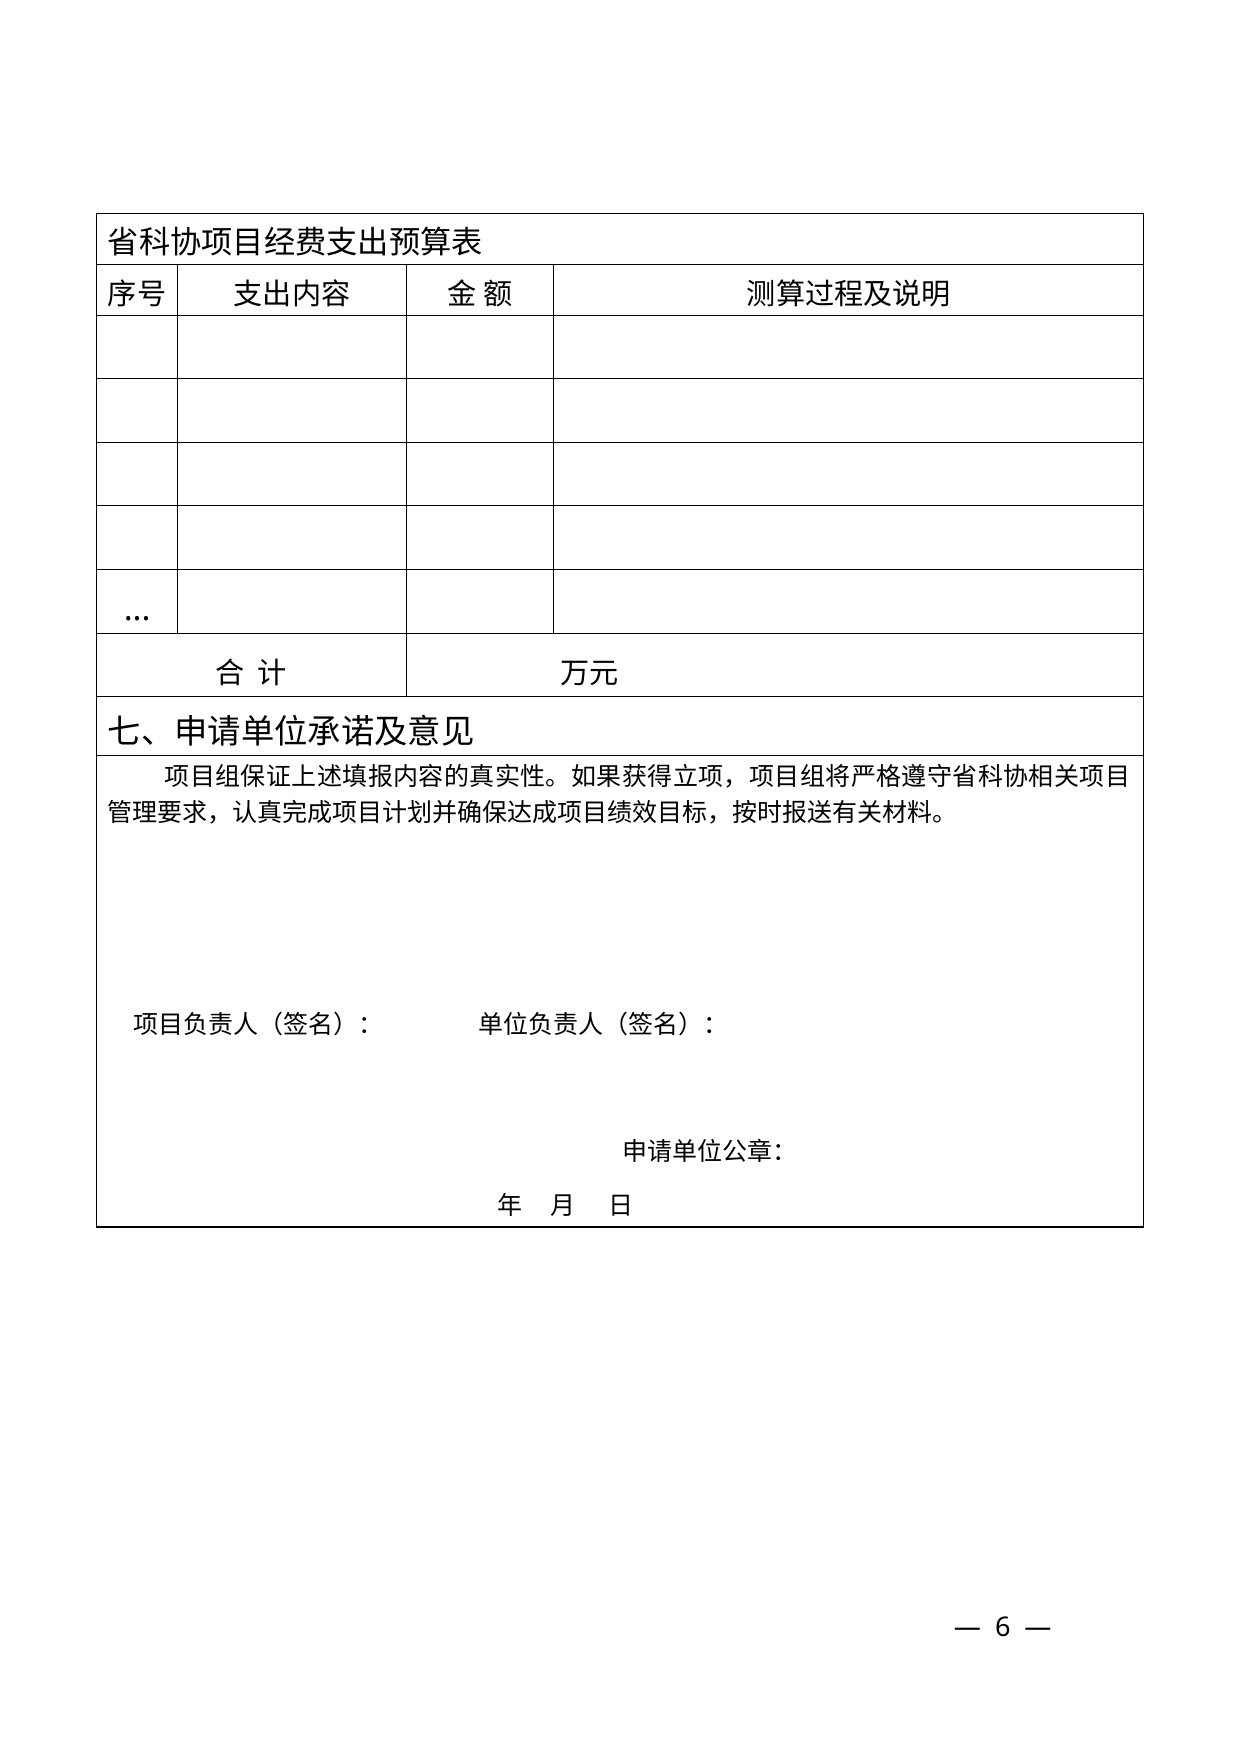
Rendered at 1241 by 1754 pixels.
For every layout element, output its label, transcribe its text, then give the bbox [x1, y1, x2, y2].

table_cell ... [97, 570, 177, 632]
table_cell 序号 [97, 265, 177, 315]
table_cell 七、申请单位承诺及意见 [97, 697, 1143, 755]
table_cell [554, 316, 1143, 378]
table_cell 金 额 [407, 265, 553, 315]
table_cell 支出内容 [178, 265, 406, 315]
table_cell [97, 379, 177, 442]
table_cell [554, 570, 1143, 632]
table_cell 万元 [407, 634, 1143, 696]
table_cell [178, 379, 406, 442]
table_cell [407, 316, 553, 378]
table_cell [407, 570, 553, 632]
table_cell [554, 443, 1143, 505]
table_cell [554, 379, 1143, 442]
table_cell [97, 506, 177, 569]
table_cell [407, 379, 553, 442]
table_cell [407, 443, 553, 505]
table_cell [407, 506, 553, 569]
table_cell 项目组保证上述填报内容的真实性。如果获得立项，项目组将严格遵守省科协相关项目管理要求，认真完成项目计划并确保达成项目绩效目标，按时报送有关材料。 项目负责人（签名）： 单位负责人（签名）： 申请单位公章： 年 月 日 [97, 756, 1143, 1226]
table_cell [178, 316, 406, 378]
table_cell [97, 316, 177, 378]
table_cell [178, 506, 406, 569]
table_cell 测算过程及说明 [554, 265, 1143, 315]
table_cell 合 计 [97, 634, 406, 696]
table_cell [554, 506, 1143, 569]
table_cell 省科协项目经费支出预算表 [97, 214, 1143, 264]
table_cell [97, 443, 177, 505]
table_cell [178, 570, 406, 632]
table_cell [178, 443, 406, 505]
